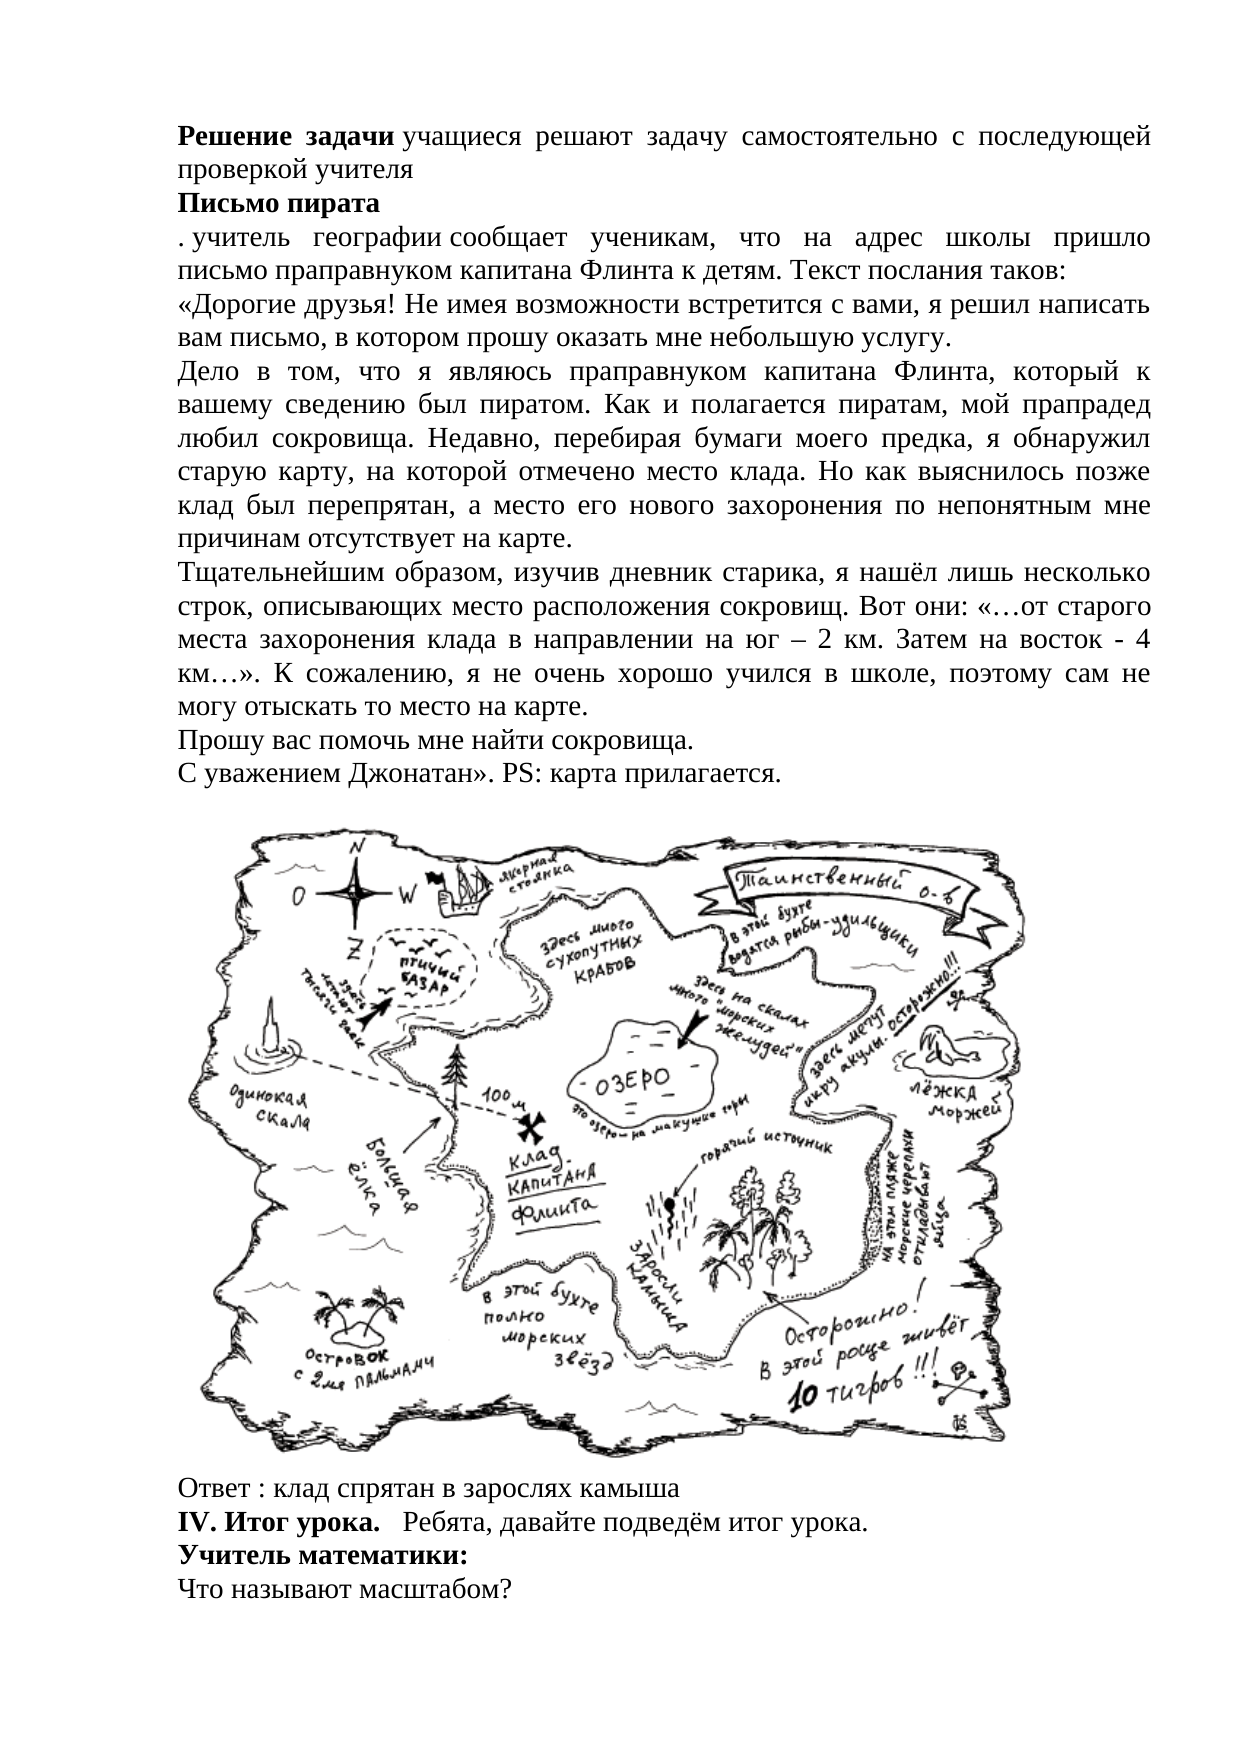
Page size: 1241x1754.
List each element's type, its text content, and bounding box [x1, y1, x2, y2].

text Дело в том, что я являюсь праправнуком капитана Флинта, который к вашему сведению был пиратом. Как и полагается пиратам, мой прапрадед любил сокровища. Недавно, перебирая бумаги моего предка, я обнаружил старую карту, на которой отмечено место клада. Но как выяснилось позже клад был перепрятан, а место его нового захоронения по непонятным мне причинам отсутствует на карте. [177, 353, 1152, 554]
text Прошу вас помочь мне найти сокровища. [177, 722, 1152, 755]
text Тщательнейшим образом, изучив дневник старика, я нашёл лишь несколько строк, описывающих место расположения сокровищ. Вот они: «…от старого места захоронения клада в направлении на юг – 2 км. Затем на восток - 4 км…». К сожалению, я не очень хорошо учился в школе, поэтому сам не могу отыскать то место на карте. [177, 554, 1152, 722]
text Ответ : клад спрятан в зарослях камыша [177, 1470, 1152, 1504]
text Что называют масштабом? [177, 1571, 1152, 1604]
text Решение задачи учащиеся решают задачу самостоятельно с последующей проверкой учителя [177, 118, 1152, 185]
text IV. Итог урока. Ребята, давайте подведём итог урока. [177, 1504, 1152, 1537]
text С уважением Джонатан». PS: карта прилагается. [177, 755, 1152, 789]
picture [177, 822, 1034, 1471]
text Письмо пирата [177, 185, 1152, 219]
text Учитель математики: [177, 1537, 1152, 1571]
text «Дорогие друзья! Не имея возможности встретится с вами, я решил написать вам письмо, в котором прошу оказать мне небольшую услугу. [177, 286, 1152, 353]
text . учитель географии сообщает ученикам, что на адрес школы пришло письмо праправнуком капитана Флинта к детям. Текст послания таков: [177, 219, 1152, 286]
